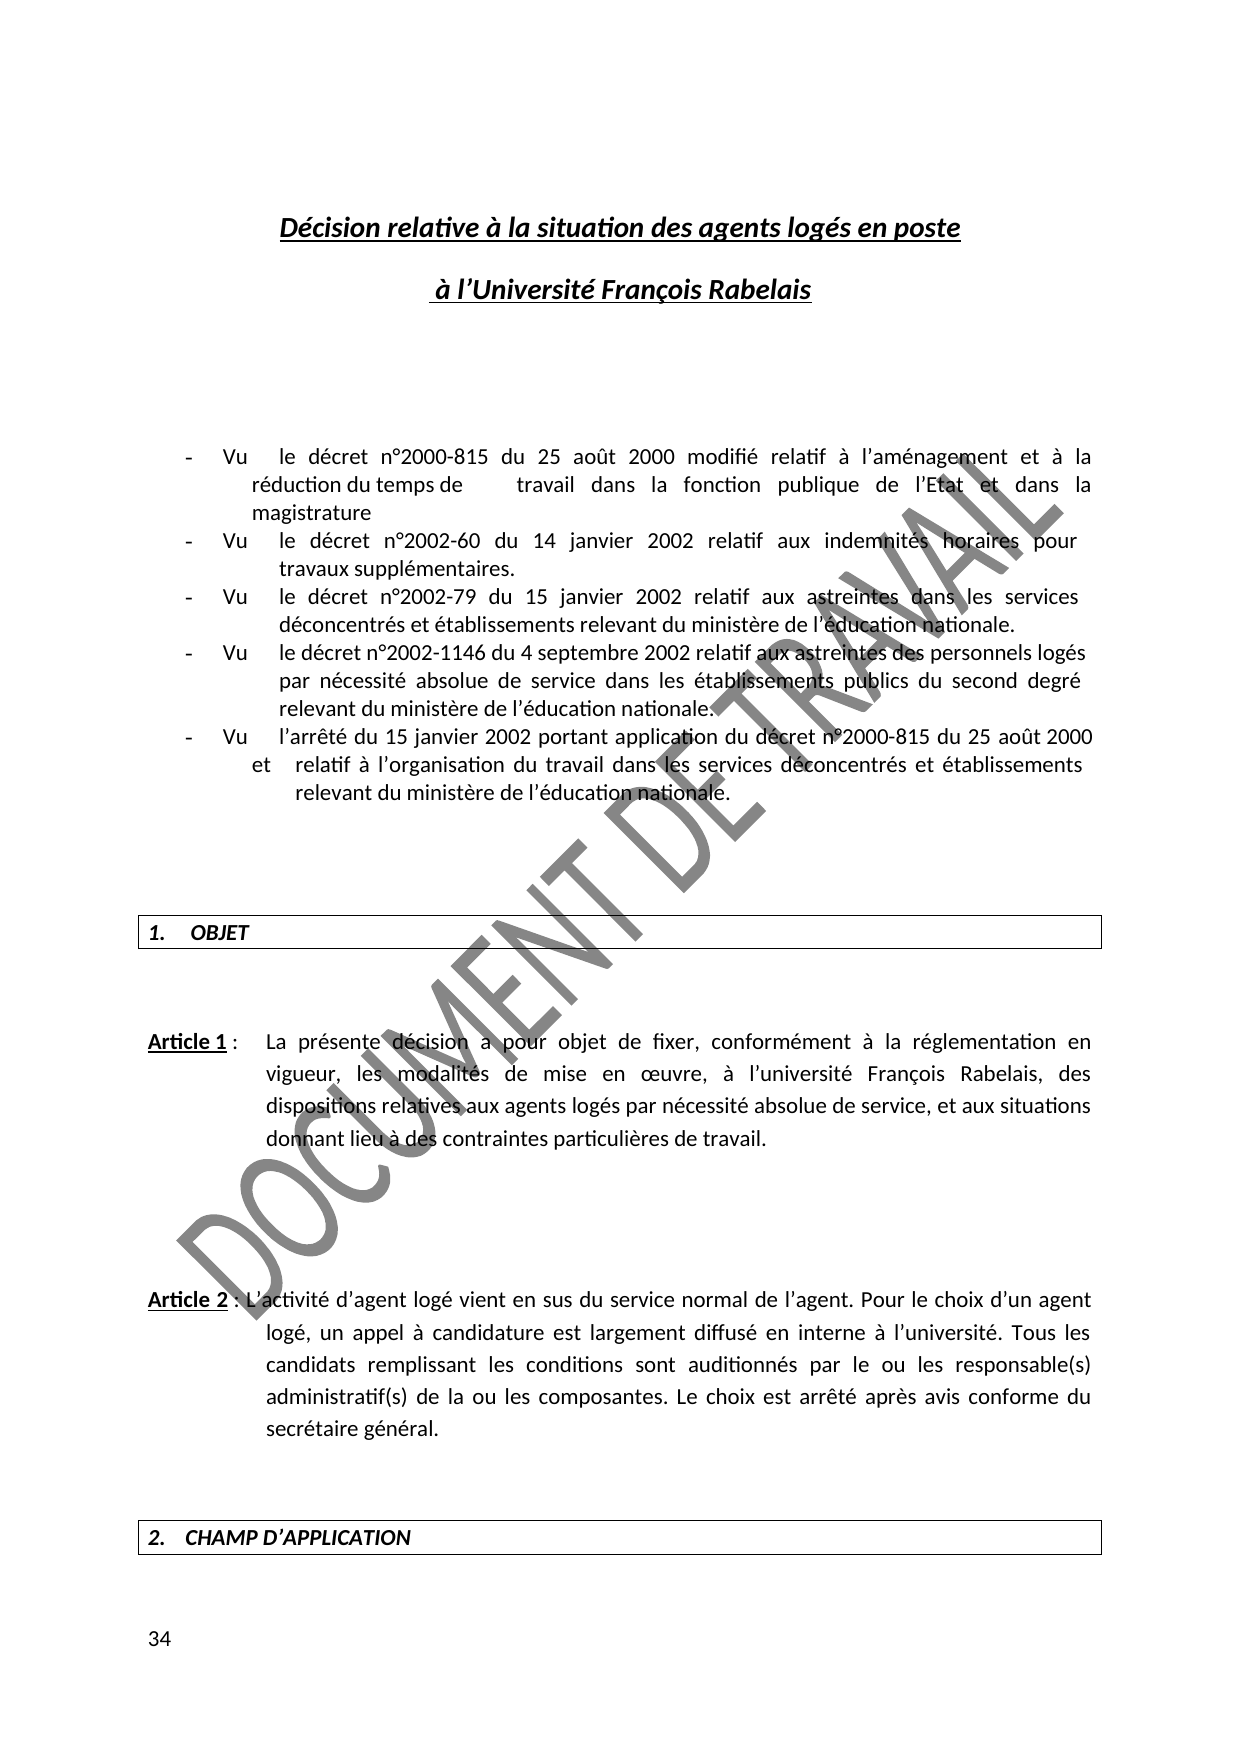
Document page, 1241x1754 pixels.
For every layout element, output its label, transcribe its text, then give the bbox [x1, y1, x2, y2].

text à l’Université François Rabelais [148, 271, 1093, 307]
text Article 1 : La présente décision a pour objet de fixer, conformément à la réglementation en vigueur, les modalités de mise en œuvre, à l’université François Rabelais, des dispositions relatives aux agents logés par nécessité absolue de service, et aux situations donnant lieu à des contraintes particulières de travail. [148, 1027, 1093, 1152]
list Vu le décret n°2000-815 du 25 août 2000 modifié relatif à l’aménagement et à la réduction du temps de travail dans la fonction publique de l’Etat et dans la magistrature [185, 442, 1093, 526]
list Vu le décret n°2002-1146 du 4 septembre 2002 relatif aux astreintes des personnels logés par nécessité absolue de service dans les établissements publics du second degré relevant du ministère de l’éducation nationale. [185, 638, 1093, 722]
list Vu l’arrêté du 15 janvier 2002 portant application du décret n°2000-815 du 25 août 2000 et relatif à l’organisation du travail dans les services déconcentrés et établissements relevant du ministère de l’éducation nationale. [185, 722, 1093, 806]
text 1. OBJET [139, 916, 1101, 948]
text Décision relative à la situation des agents logés en poste [148, 209, 1093, 245]
text Article 2 : L’activité d’agent logé vient en sus du service normal de l’agent. Pour le choix d’un agent logé, un appel à candidature est largement diffusé en interne à l’université. Tous les candidats remplissant les conditions sont auditionnés par le ou les responsable(s) administratif(s) de la ou les composantes. Le choix est arrêté après avis conforme du secrétaire général. [148, 1286, 1093, 1442]
list Vu le décret n°2002-60 du 14 janvier 2002 relatif aux indemnités horaires pour travaux supplémentaires. [185, 526, 1093, 582]
list Vu le décret n°2002-79 du 15 janvier 2002 relatif aux astreintes dans les services déconcentrés et établissements relevant du ministère de l’éducation nationale. [185, 582, 1093, 638]
text 2. CHAMP D’APPLICATION [139, 1521, 1101, 1554]
